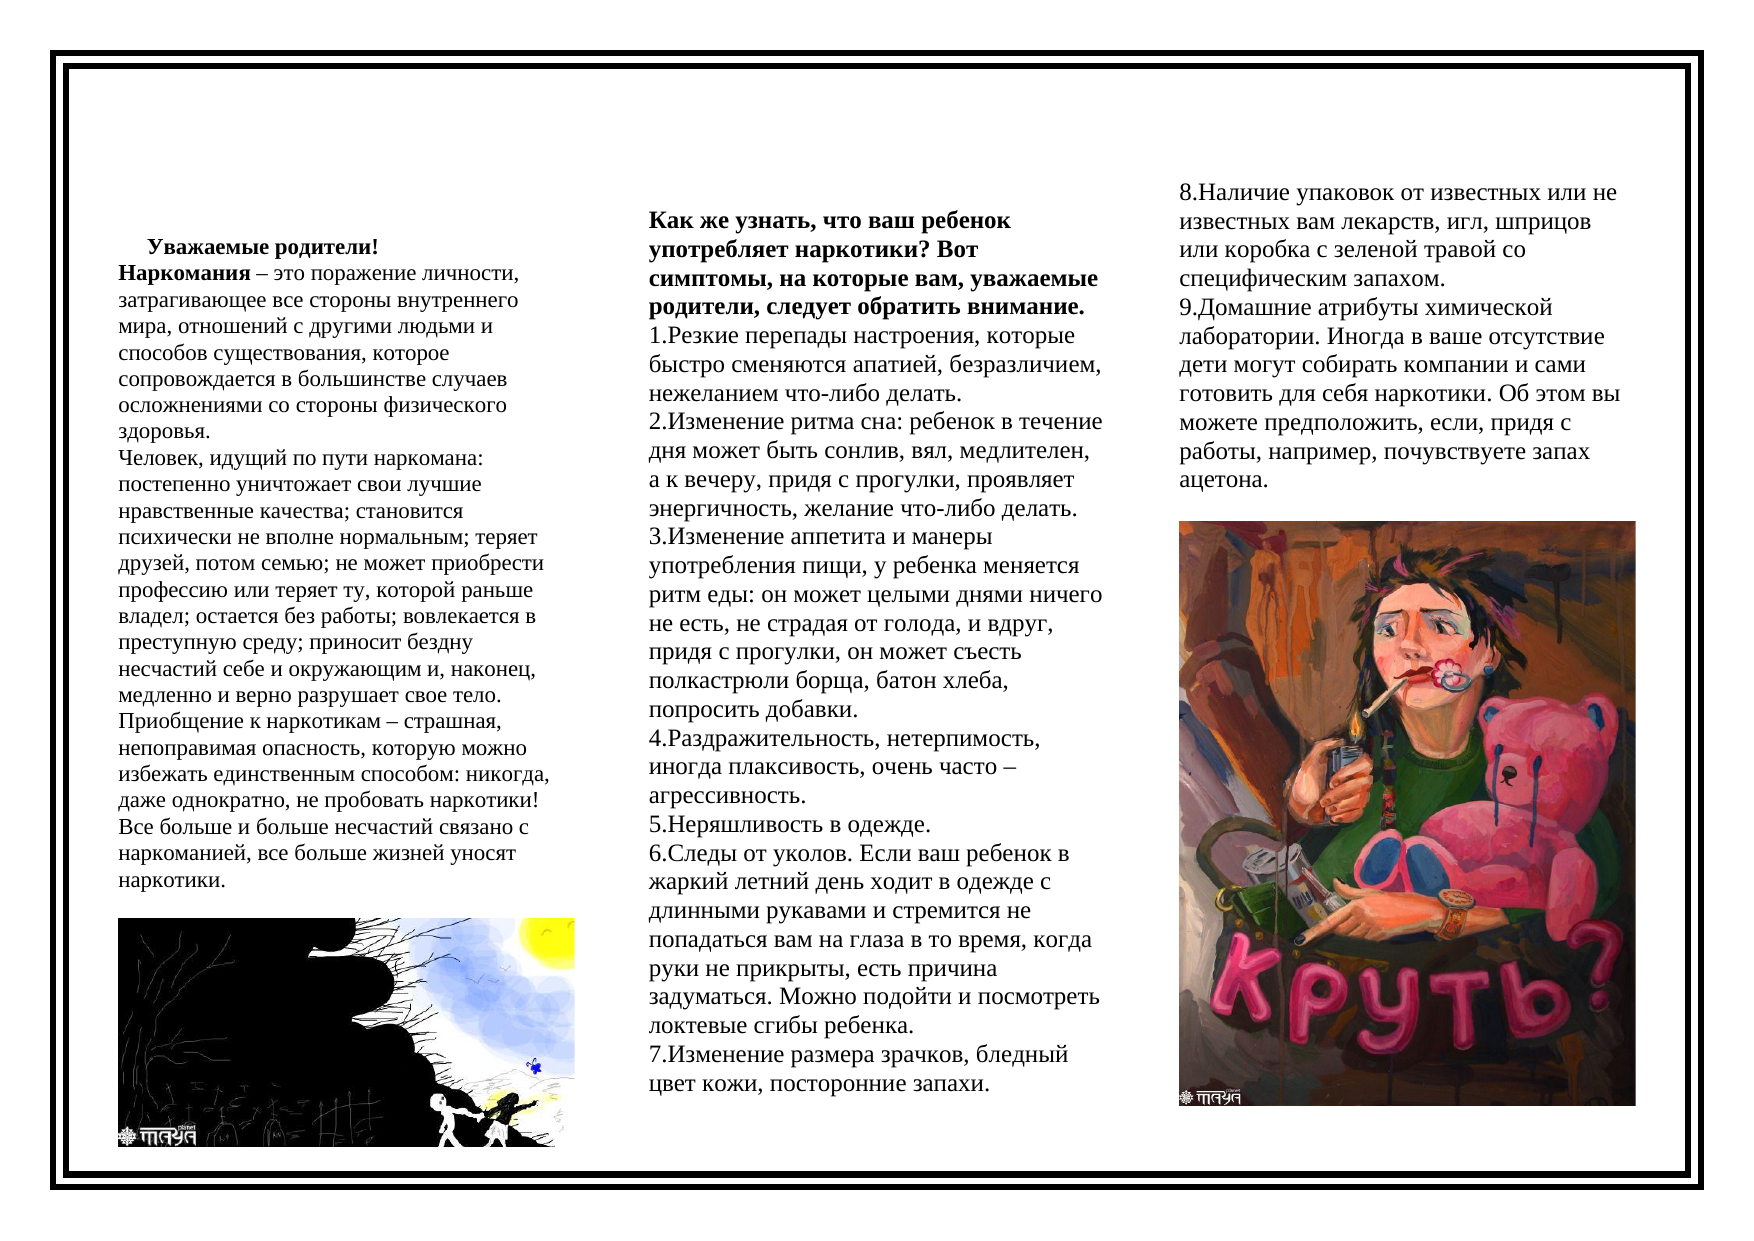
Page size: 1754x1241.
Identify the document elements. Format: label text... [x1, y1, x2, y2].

text Уважаемые родители! [118, 233, 575, 259]
text 6.Следы от уколов. Если ваш ребенок в жаркий летний день ходит в одежде с длинными рукавами и стремится не попадаться вам на глаза в то время, когда руки не прикрыты, есть причина задуматься. Можно подойти и посмотреть локтевые сгибы ребенка. [648, 838, 1105, 1039]
text 4.Раздражительность, нетерпимость, иногда плаксивость, очень часто – агрессивность. [648, 723, 1105, 809]
text 9.Домашние атрибуты химической лаборатории. Иногда в ваше отсутствие дети могут собирать компании и сами готовить для себя наркотики. Об этом вы можете предположить, если, придя с работы, например, почувствуете запах ацетона. [1179, 292, 1636, 493]
picture [118, 918, 575, 1147]
text 8.Наличие упаковок от известных или не известных вам лекарств, игл, шприцов или коробка с зеленой травой со специфическим запахом. [1179, 177, 1636, 292]
text Человек, идущий по пути наркомана: постепенно уничтожает свои лучшие нравственные качества; становится психически не вполне нормальным; теряет друзей, потом семью; не может приобрести профессию или теряет ту, которой раньше владел; остается без работы; вовлекается в преступную среду; приносит бездну несчастий себе и окружающим и, наконец, медленно и верно разрушает свое тело. [118, 444, 575, 707]
text 1.Резкие перепады настроения, которые быстро сменяются апатией, безразличием, нежеланием что-либо делать. [648, 320, 1105, 406]
text 7.Изменение размера зрачков, бледный цвет кожи, посторонние запахи. [648, 1039, 1105, 1096]
text Как же узнать, что ваш ребенок употребляет наркотики? Вот симптомы, на которые вам, уважаемые родители, следует обратить внимание. [648, 205, 1105, 320]
picture [1179, 521, 1636, 1106]
text 2.Изменение ритма сна: ребенок в течение дня может быть сонлив, вял, медлителен, а к вечеру, придя с прогулки, проявляет энергичность, желание что-либо делать. [648, 406, 1105, 521]
text 5.Неряшливость в одежде. [648, 809, 1105, 838]
text 3.Изменение аппетита и манеры употребления пищи, у ребенка меняется ритм еды: он может целыми днями ничего не есть, не страдая от голода, и вдруг, придя с прогулки, он может съесть полкастрюли борща, батон хлеба, попросить добавки. [648, 521, 1105, 723]
text Наркомания – это поражение личности, затрагивающее все стороны внутреннего мира, отношений с другими людьми и способов существования, которое сопровождается в большинстве случаев осложнениями со стороны физического здоровья. [118, 259, 575, 444]
text Приобщение к наркотикам – страшная, непоправимая опасность, которую можно избежать единственным способом: никогда, даже однократно, не пробовать наркотики! Все больше и больше несчастий связано с наркоманией, все больше жизней уносят наркотики. [118, 707, 575, 892]
